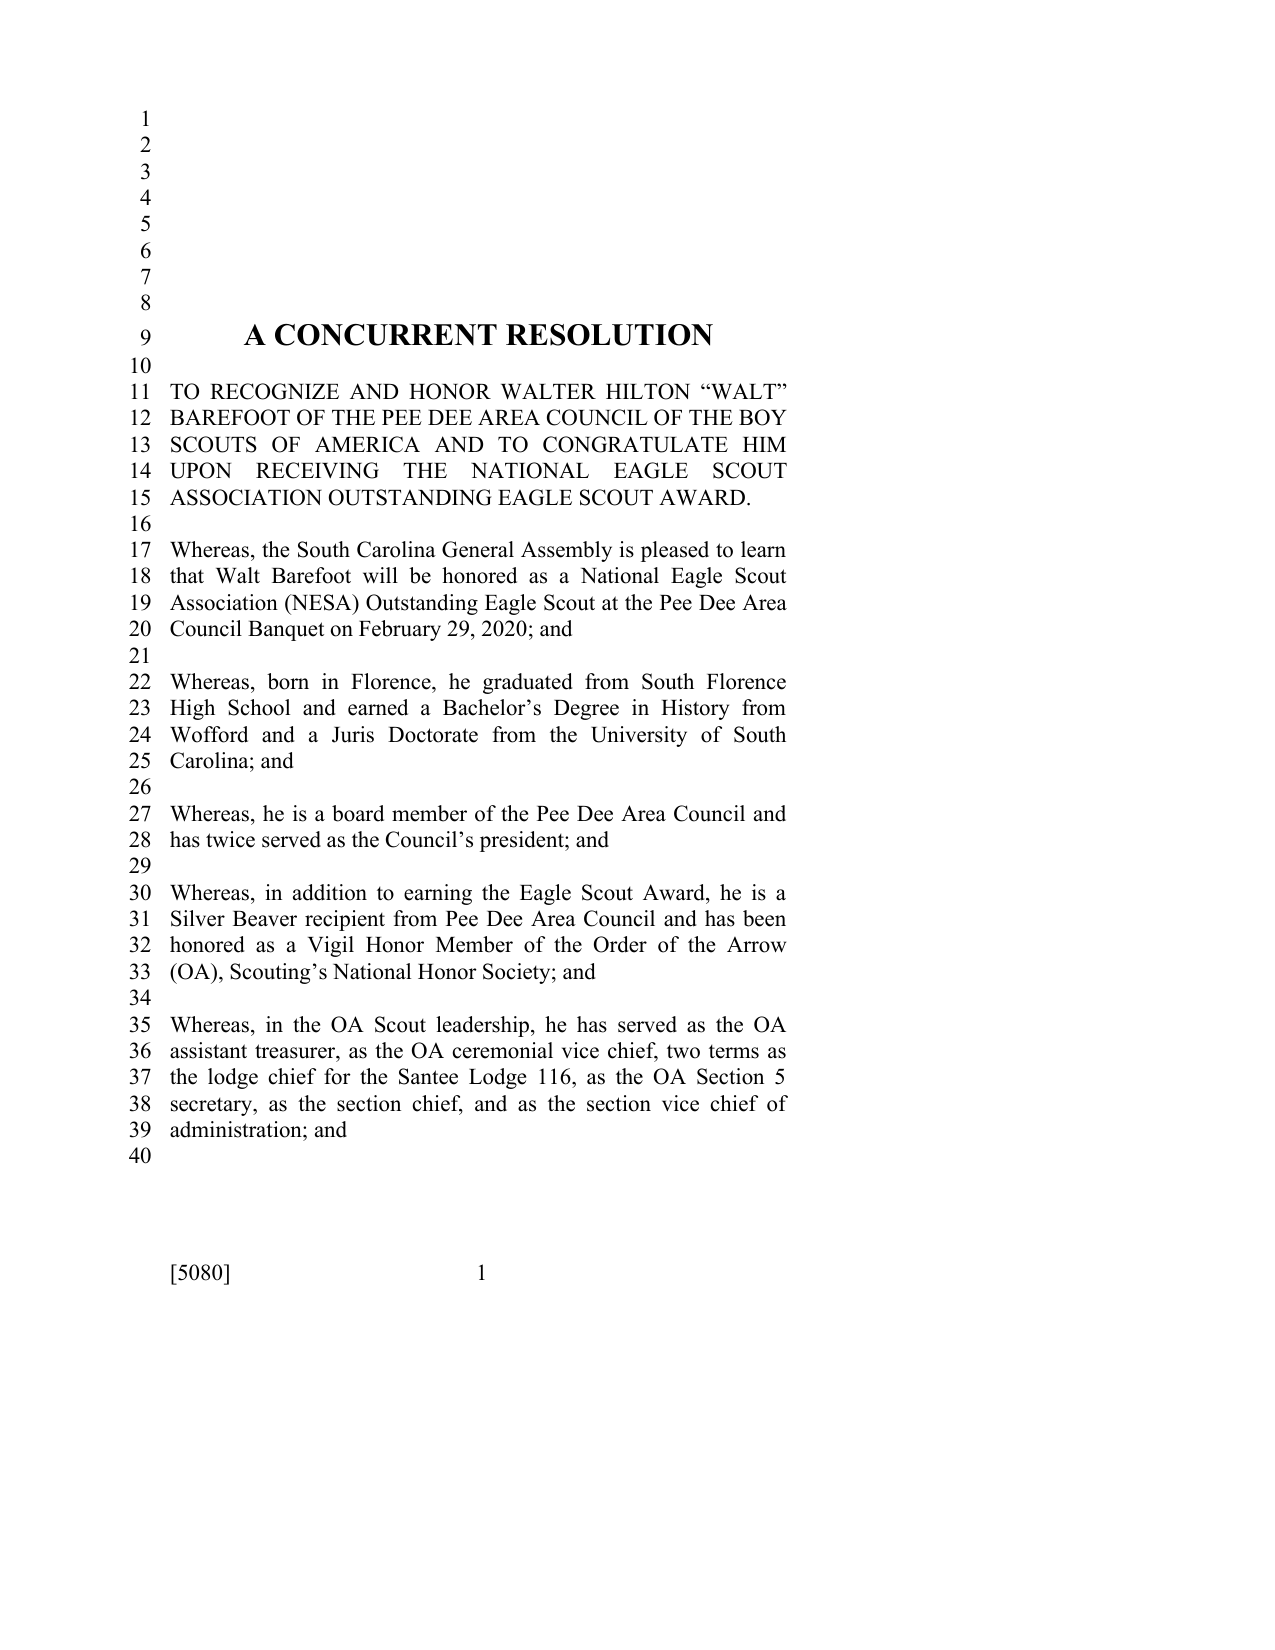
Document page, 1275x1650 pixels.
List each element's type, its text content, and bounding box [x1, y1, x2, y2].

text Whereas, the South Carolina General Assembly is pleased to learn that Walt Barefoot will be honored as a National Eagle Scout Association (NESA) Outstanding Eagle Scout at the Pee Dee Area Council Banquet on February 29, 2020; and [169, 536, 787, 642]
text Whereas, born in Florence, he graduated from South Florence High School and earned a Bachelor’s Degree in History from Wofford and a Juris Doctorate from the University of South Carolina; and [169, 668, 787, 773]
text Whereas, he is a board member of the Pee Dee Area Council and has twice served as the Council’s president; and [169, 800, 787, 852]
text TO RECOGNIZE AND HONOR WALTER HILTON “WALT” BAREFOOT OF THE PEE DEE AREA COUNCIL OF THE BOY SCOUTS OF AMERICA AND TO CONGRATULATE HIM UPON RECEIVING THE NATIONAL EAGLE SCOUT ASSOCIATION OUTSTANDING EAGLE SCOUT AWARD. [169, 378, 787, 510]
text Whereas, in the OA Scout leadership, he has served as the OA assistant treasurer, as the OA ceremonial vice chief, two terms as the lodge chief for the Santee Lodge 116, as the OA Section 5 secretary, as the section chief, and as the section vice chief of administration; and [169, 1011, 787, 1142]
text A CONCURRENT RESOLUTION [169, 316, 787, 352]
text Whereas, in addition to earning the Eagle Scout Award, he is a Silver Beaver recipient from Pee Dee Area Council and has been honored as a Vigil Honor Member of the Order of the Arrow (OA), Scouting’s National Honor Society; and [169, 879, 787, 984]
